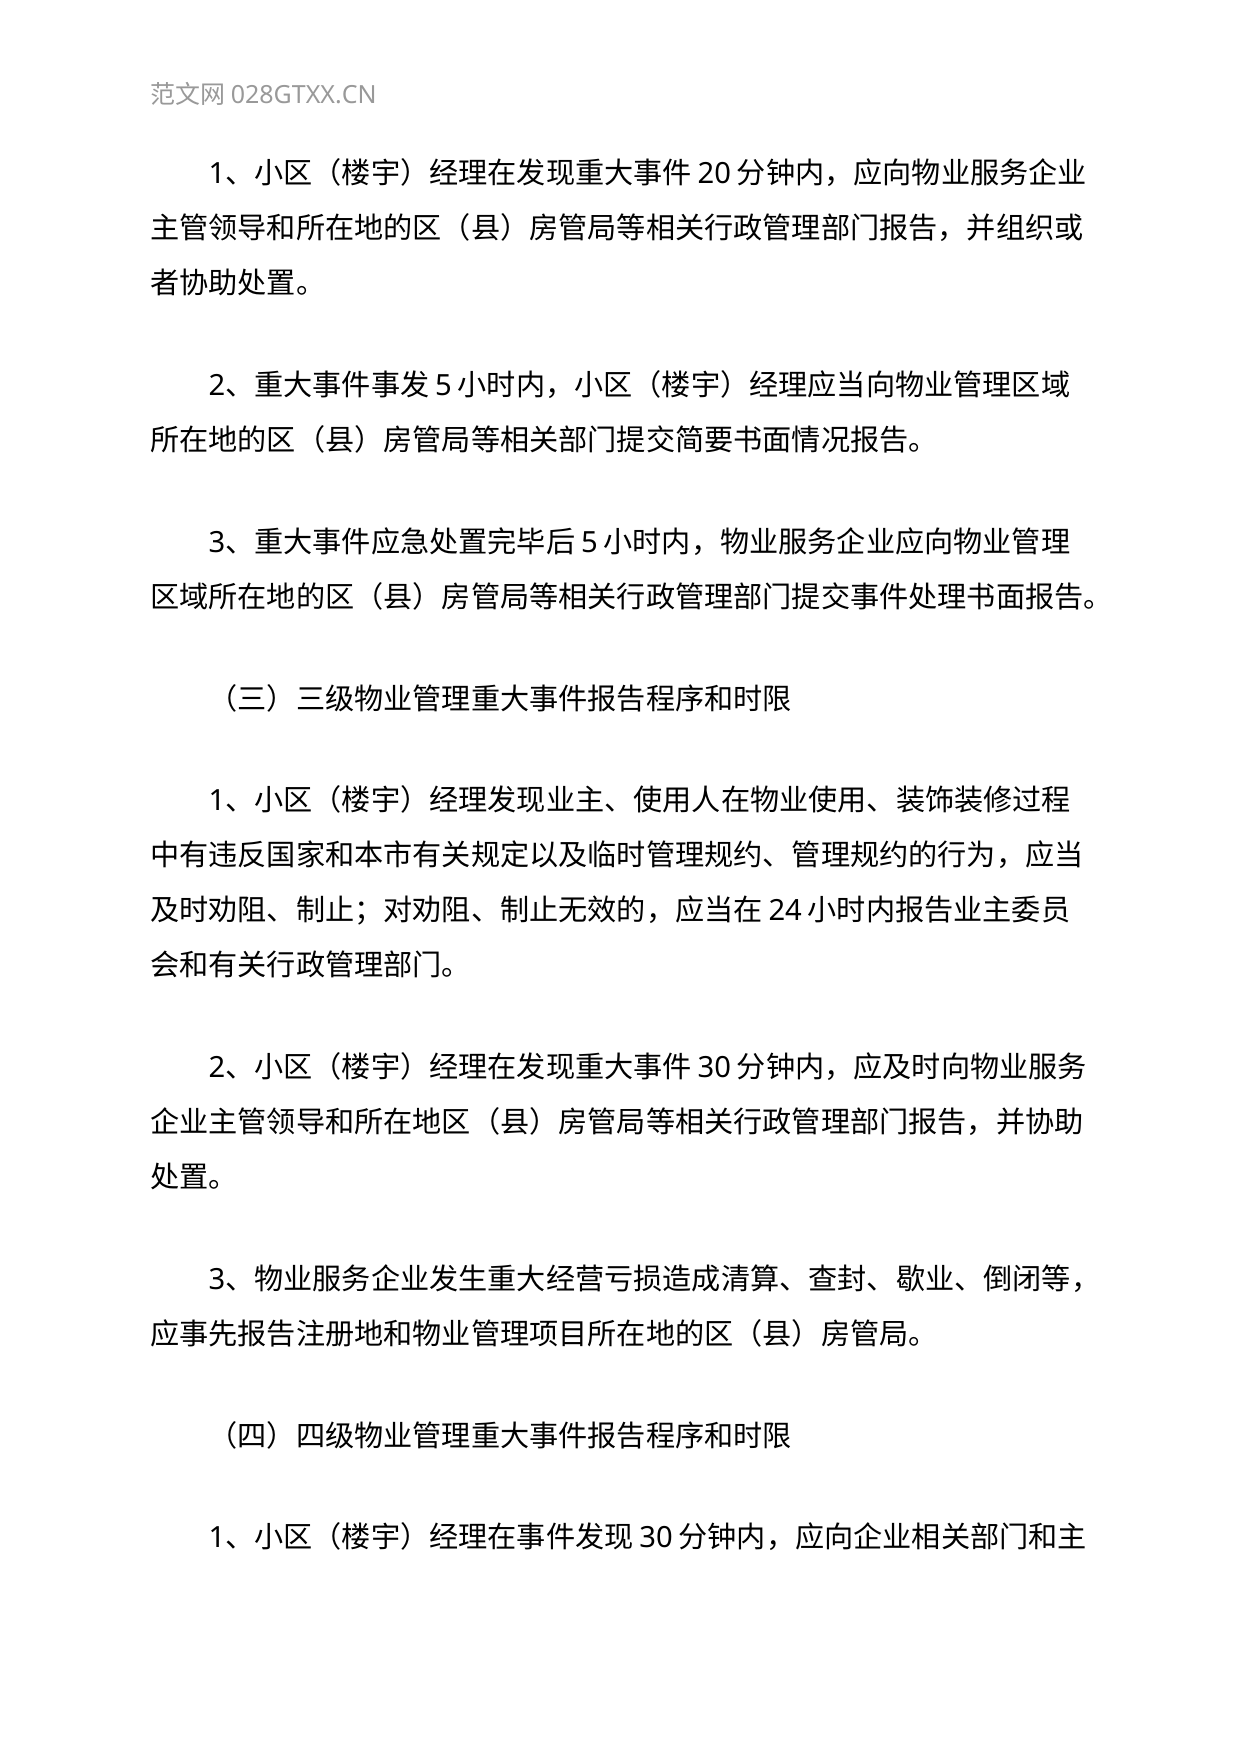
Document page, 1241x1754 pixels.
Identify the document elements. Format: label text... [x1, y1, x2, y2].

text 2、重大事件事发5小时内，小区（楼宇）经理应当向物业管理区域所在地的区（县）房管局等相关部门提交简要书面情况报告。 [150, 362, 1090, 459]
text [150, 1514, 1090, 1556]
text （四）四级物业管理重大事件报告程序和时限 [150, 1412, 1090, 1454]
text 3、重大事件应急处置完毕后5小时内，物业服务企业应向物业管理区域所在地的区（县）房管局等相关行政管理部门提交事件处理书面报告。 [150, 518, 1090, 616]
text 2、小区（楼宇）经理在发现重大事件30分钟内，应及时向物业服务企业主管领导和所在地区（县）房管局等相关行政管理部门报告，并协助处置。 [150, 1044, 1090, 1196]
text 3、物业服务企业发生重大经营亏损造成清算、查封、歇业、倒闭等，应事先报告注册地和物业管理项目所在地的区（县）房管局。 [150, 1255, 1090, 1353]
text 1、小区（楼宇）经理在发现重大事件20分钟内，应向物业服务企业主管领导和所在地的区（县）房管局等相关行政管理部门报告，并组织或者协助处置。 [150, 150, 1090, 302]
text 1、小区（楼宇）经理发现业主、使用人在物业使用、装饰装修过程中有违反国家和本市有关规定以及临时管理规约、管理规约的行为，应当及时劝阻、制止；对劝阻、制止无效的，应当在24小时内报告业主委员会和有关行政管理部门。 [150, 777, 1090, 984]
text （三）三级物业管理重大事件报告程序和时限 [150, 675, 1090, 717]
